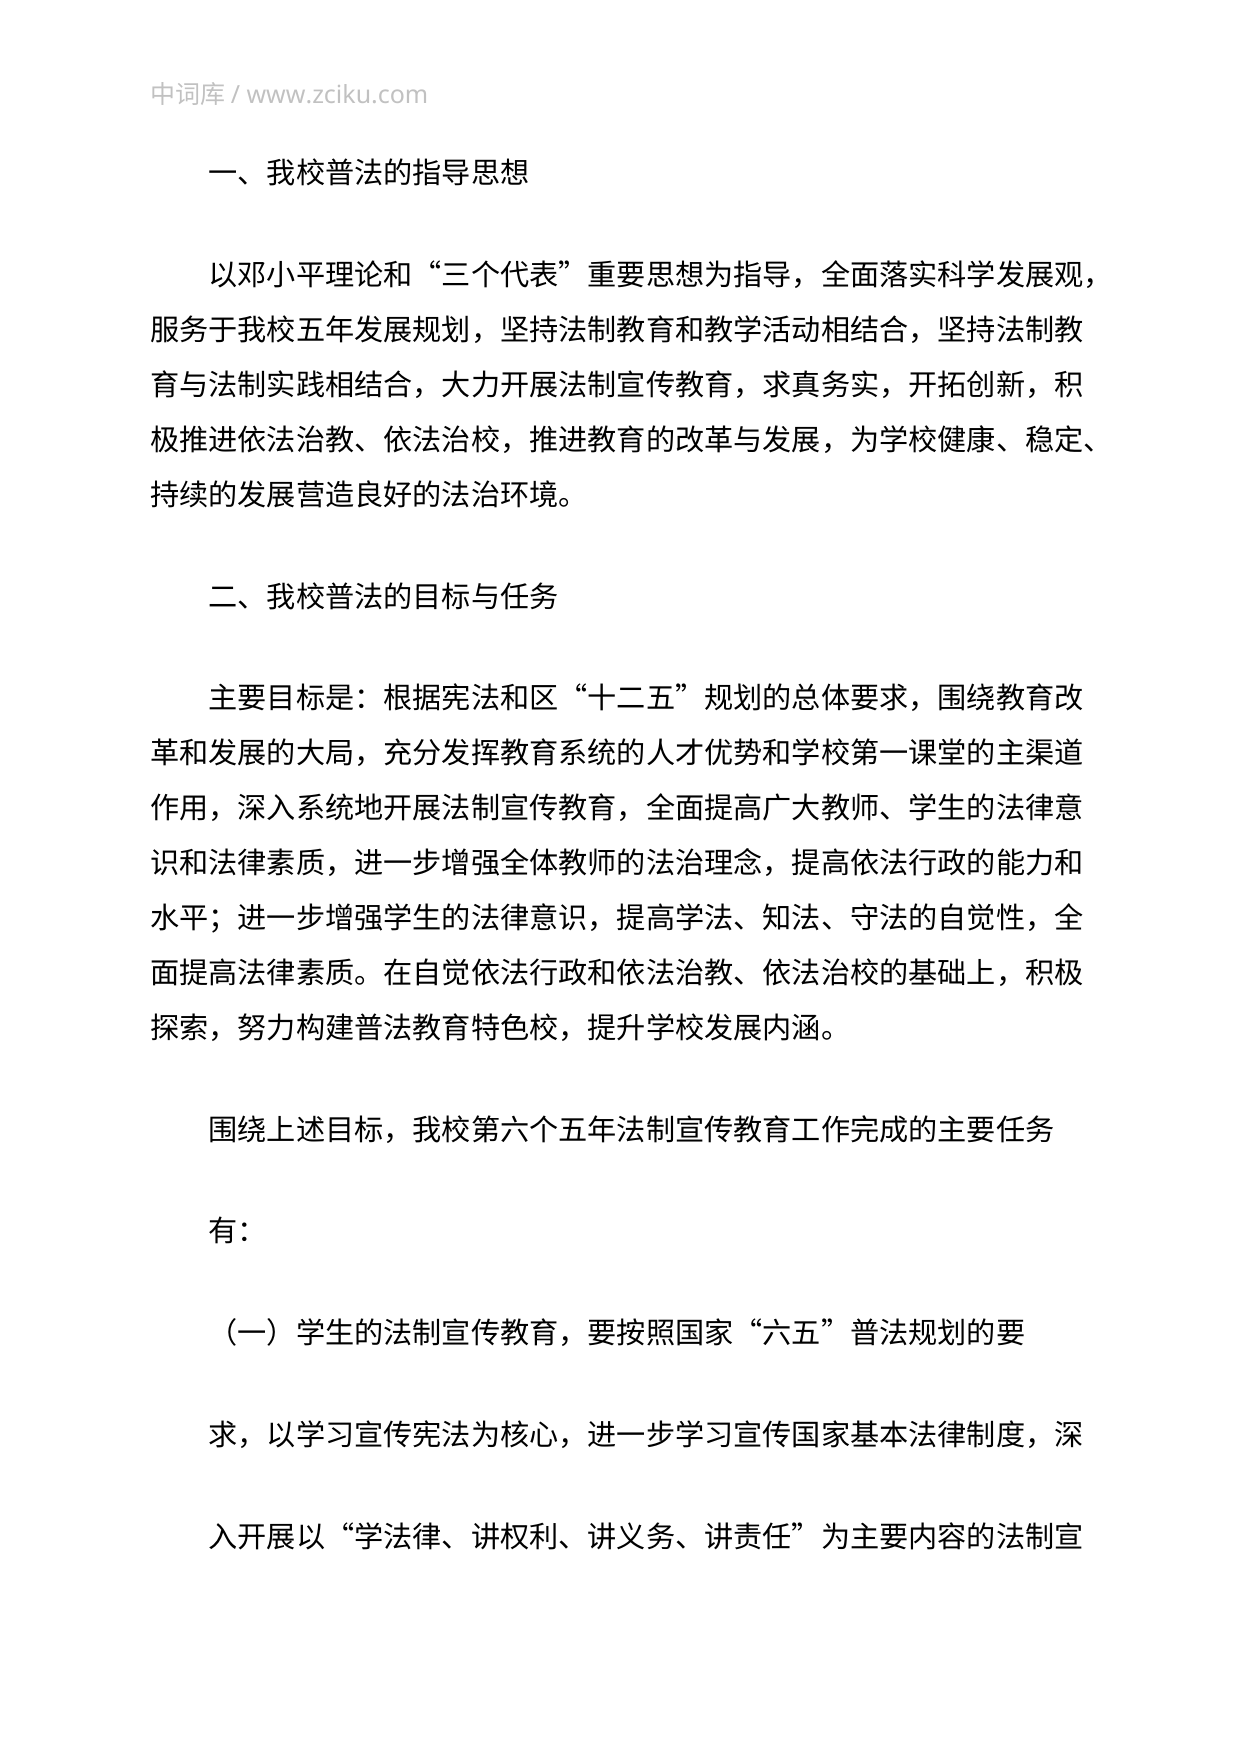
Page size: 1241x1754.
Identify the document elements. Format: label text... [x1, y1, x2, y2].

text 二、我校普法的目标与任务 [150, 573, 1090, 615]
text 围绕上述目标，我校第六个五年法制宣传教育工作完成的主要任务 [150, 1106, 1090, 1148]
text 求，以学习宣传宪法为核心，进一步学习宣传国家基本法律制度，深 [150, 1411, 1090, 1454]
text 有： [150, 1208, 1090, 1250]
text 一、我校普法的指导思想 [150, 150, 1090, 192]
text 主要目标是：根据宪法和区“十二五”规划的总体要求，围绕教育改革和发展的大局，充分发挥教育系统的人才优势和学校第一课堂的主渠道作用，深入系统地开展法制宣传教育，全面提高广大教师、学生的法律意识和法律素质，进一步增强全体教师的法治理念，提高依法行政的能力和水平；进一步增强学生的法律意识，提高学法、知法、守法的自觉性，全面提高法律素质。在自觉依法行政和依法治教、依法治校的基础上，积极探索，努力构建普法教育特色校，提升学校发展内涵。 [150, 675, 1090, 1047]
text （一）学生的法制宣传教育，要按照国家“六五”普法规划的要 [150, 1309, 1090, 1352]
text 以邓小平理论和“三个代表”重要思想为指导，全面落实科学发展观，服务于我校五年发展规划，坚持法制教育和教学活动相结合，坚持法制教育与法制实践相结合，大力开展法制宣传教育，求真务实，开拓创新，积极推进依法治教、依法治校，推进教育的改革与发展，为学校健康、稳定、持续的发展营造良好的法治环境。 [150, 252, 1090, 514]
text 入开展以“学法律、讲权利、讲义务、讲责任”为主要内容的法制宣 [150, 1513, 1090, 1555]
